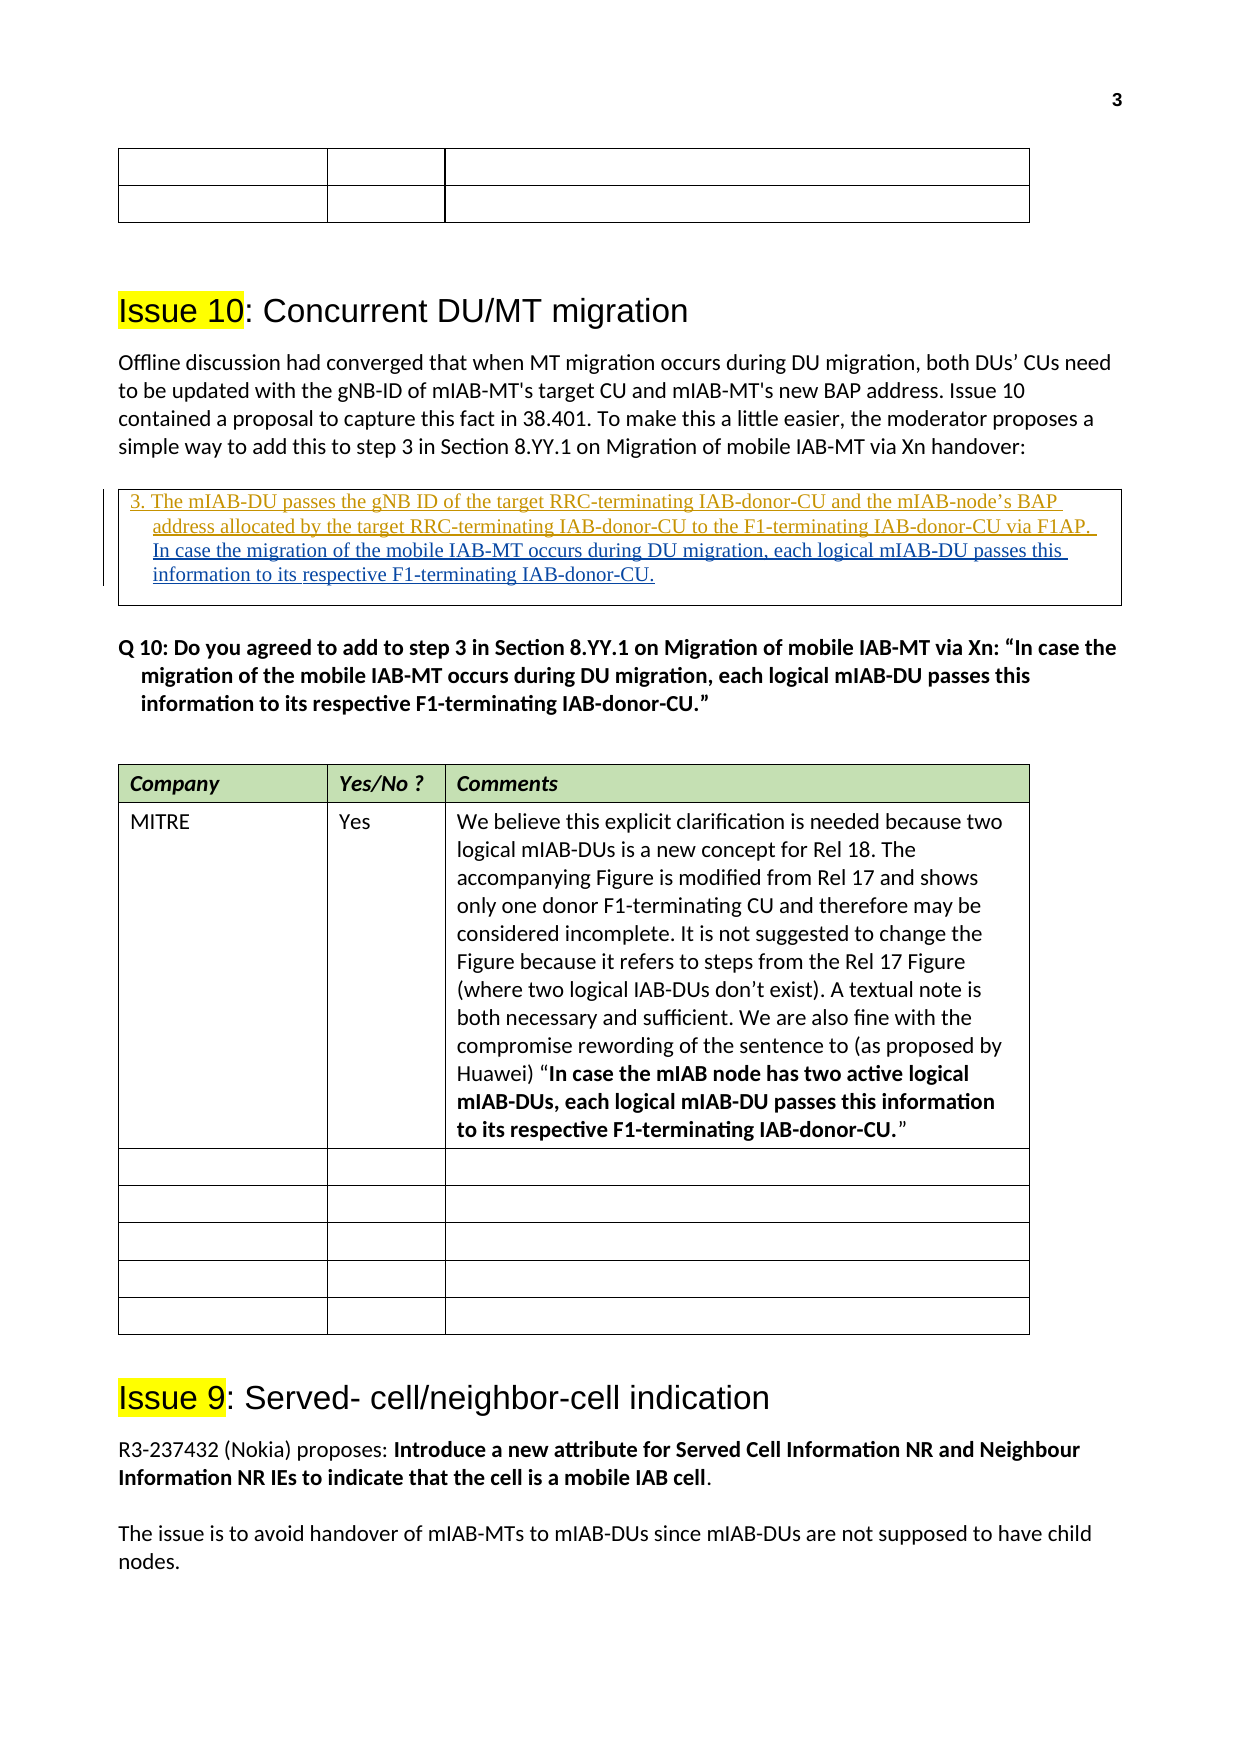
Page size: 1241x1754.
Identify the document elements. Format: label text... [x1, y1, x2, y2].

table_header [119, 490, 1121, 604]
table_header Company [119, 765, 327, 802]
table_cell We believe this explicit clarification is needed because two logical mIAB-DUs is a new concept for Rel 18. The accompanying Figure is modified from Rel 17 and shows only one donor F1-terminating CU and therefore may be considered incomplete. It is not suggested to change the Figure because it refers to steps from the Rel 17 Figure (where two logical IAB-DUs don’t exist). A textual note is both necessary and sufficient. We are also fine with the compromise rewording of the sentence to (as proposed by Huawei) “In case the mIAB node has two active logical mIAB-DUs, each logical mIAB-DU passes this information to its respective F1-terminating IAB-donor-CU.” [446, 803, 1029, 1147]
text Offline discussion had converged that when MT migration occurs during DU migration, both DUs’ CUs need to be updated with the gNB-ID of mIAB-MT's target CU and mIAB-MT's new BAP address. Issue 10 contained a proposal to capture this fact in 38.401. To make this a little easier, the moderator proposes a simple way to add this to step 3 in Section 8.YY.1 on Migration of mobile IAB-MT via Xn handover: [118, 348, 1122, 460]
table_cell [328, 149, 444, 185]
table_cell [328, 1261, 445, 1297]
table_cell [328, 1186, 445, 1222]
table_cell [119, 1298, 327, 1334]
subtitle Issue 10: Concurrent DU/MT migration [244, 291, 1122, 329]
table_cell [119, 1223, 327, 1259]
table_cell [328, 1223, 445, 1259]
table_cell [328, 1298, 445, 1334]
text R3-237432 (Nokia) proposes: Introduce a new attribute for Served Cell Information NR and Neighbour Information NR IEs to indicate that the cell is a mobile IAB cell. [118, 1435, 1122, 1491]
subtitle Issue 9: Served- cell/neighbor-cell indication [226, 1378, 1122, 1417]
table_cell [446, 1223, 1029, 1259]
table_header Yes/No ? [328, 765, 445, 802]
text The issue is to avoid handover of mIAB-MTs to mIAB-DUs since mIAB-DUs are not supposed to have child nodes. [118, 1519, 1122, 1576]
table_cell [446, 1261, 1029, 1297]
table_cell [119, 1149, 327, 1185]
table_cell [446, 186, 1029, 222]
table_header Comments [446, 765, 1029, 802]
table_cell [328, 1149, 445, 1185]
table_cell [119, 149, 327, 185]
table_cell [446, 1149, 1029, 1185]
table_cell [446, 149, 1029, 185]
table_cell [446, 1186, 1029, 1222]
table_cell [119, 1186, 327, 1222]
table_cell [328, 186, 444, 222]
table_cell [119, 186, 327, 222]
table_cell [119, 1261, 327, 1297]
table_cell Yes [328, 803, 445, 1147]
table_cell MITRE [119, 803, 327, 1147]
text Q 10: Do you agreed to add to step 3 in Section 8.YY.1 on Migration of mobile IAB-MT via Xn: “In case the migration of the mobile IAB-MT occurs during DU migration, each logical mIAB-DU passes this information to its respective F1-terminating IAB-donor-CU.” [118, 633, 1122, 718]
table_cell [446, 1298, 1029, 1334]
